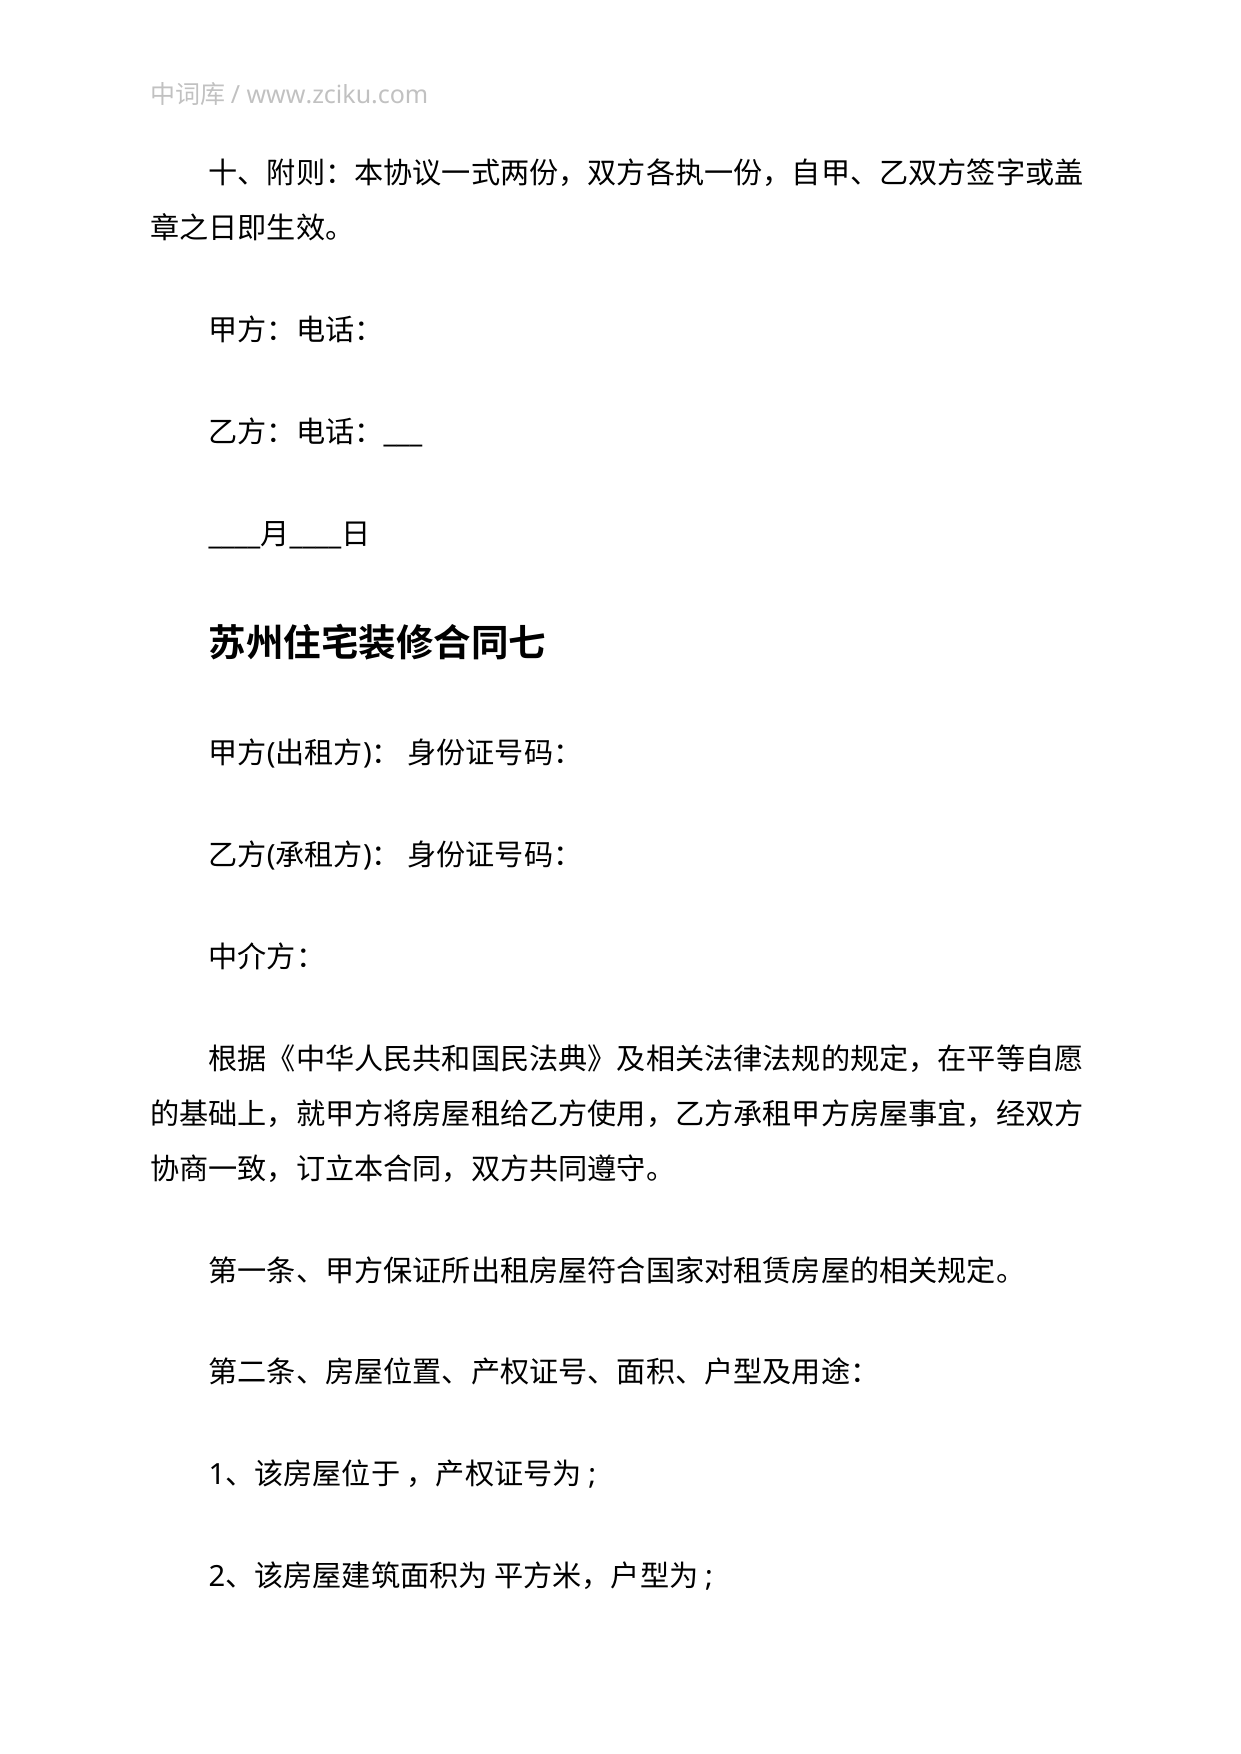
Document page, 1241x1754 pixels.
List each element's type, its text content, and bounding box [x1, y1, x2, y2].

text 乙方(承租方)： 身份证号码： [150, 832, 1090, 874]
text 十、附则：本协议一式两份，双方各执一份，自甲、乙双方签字或盖章之日即生效。 [150, 150, 1090, 247]
text 乙方：电话：___ [150, 408, 1090, 451]
text ____月____日 [150, 510, 1090, 553]
text 1、该房屋位于 ，产权证号为 ; [150, 1451, 1090, 1493]
text 中介方： [150, 934, 1090, 976]
text 根据《中华人民共和国民法典》及相关法律法规的规定，在平等自愿的基础上，就甲方将房屋租给乙方使用，乙方承租甲方房屋事宜，经双方协商一致，订立本合同，双方共同遵守。 [150, 1036, 1090, 1188]
text 第二条、房屋位置、产权证号、面积、户型及用途： [150, 1349, 1090, 1391]
text 第一条、甲方保证所出租房屋符合国家对租赁房屋的相关规定。 [150, 1247, 1090, 1289]
text 苏州住宅装修合同七 [150, 612, 1090, 667]
text 甲方：电话： [150, 307, 1090, 349]
text 2、该房屋建筑面积为 平方米，户型为 ; [150, 1553, 1090, 1595]
text 甲方(出租方)： 身份证号码： [150, 730, 1090, 772]
